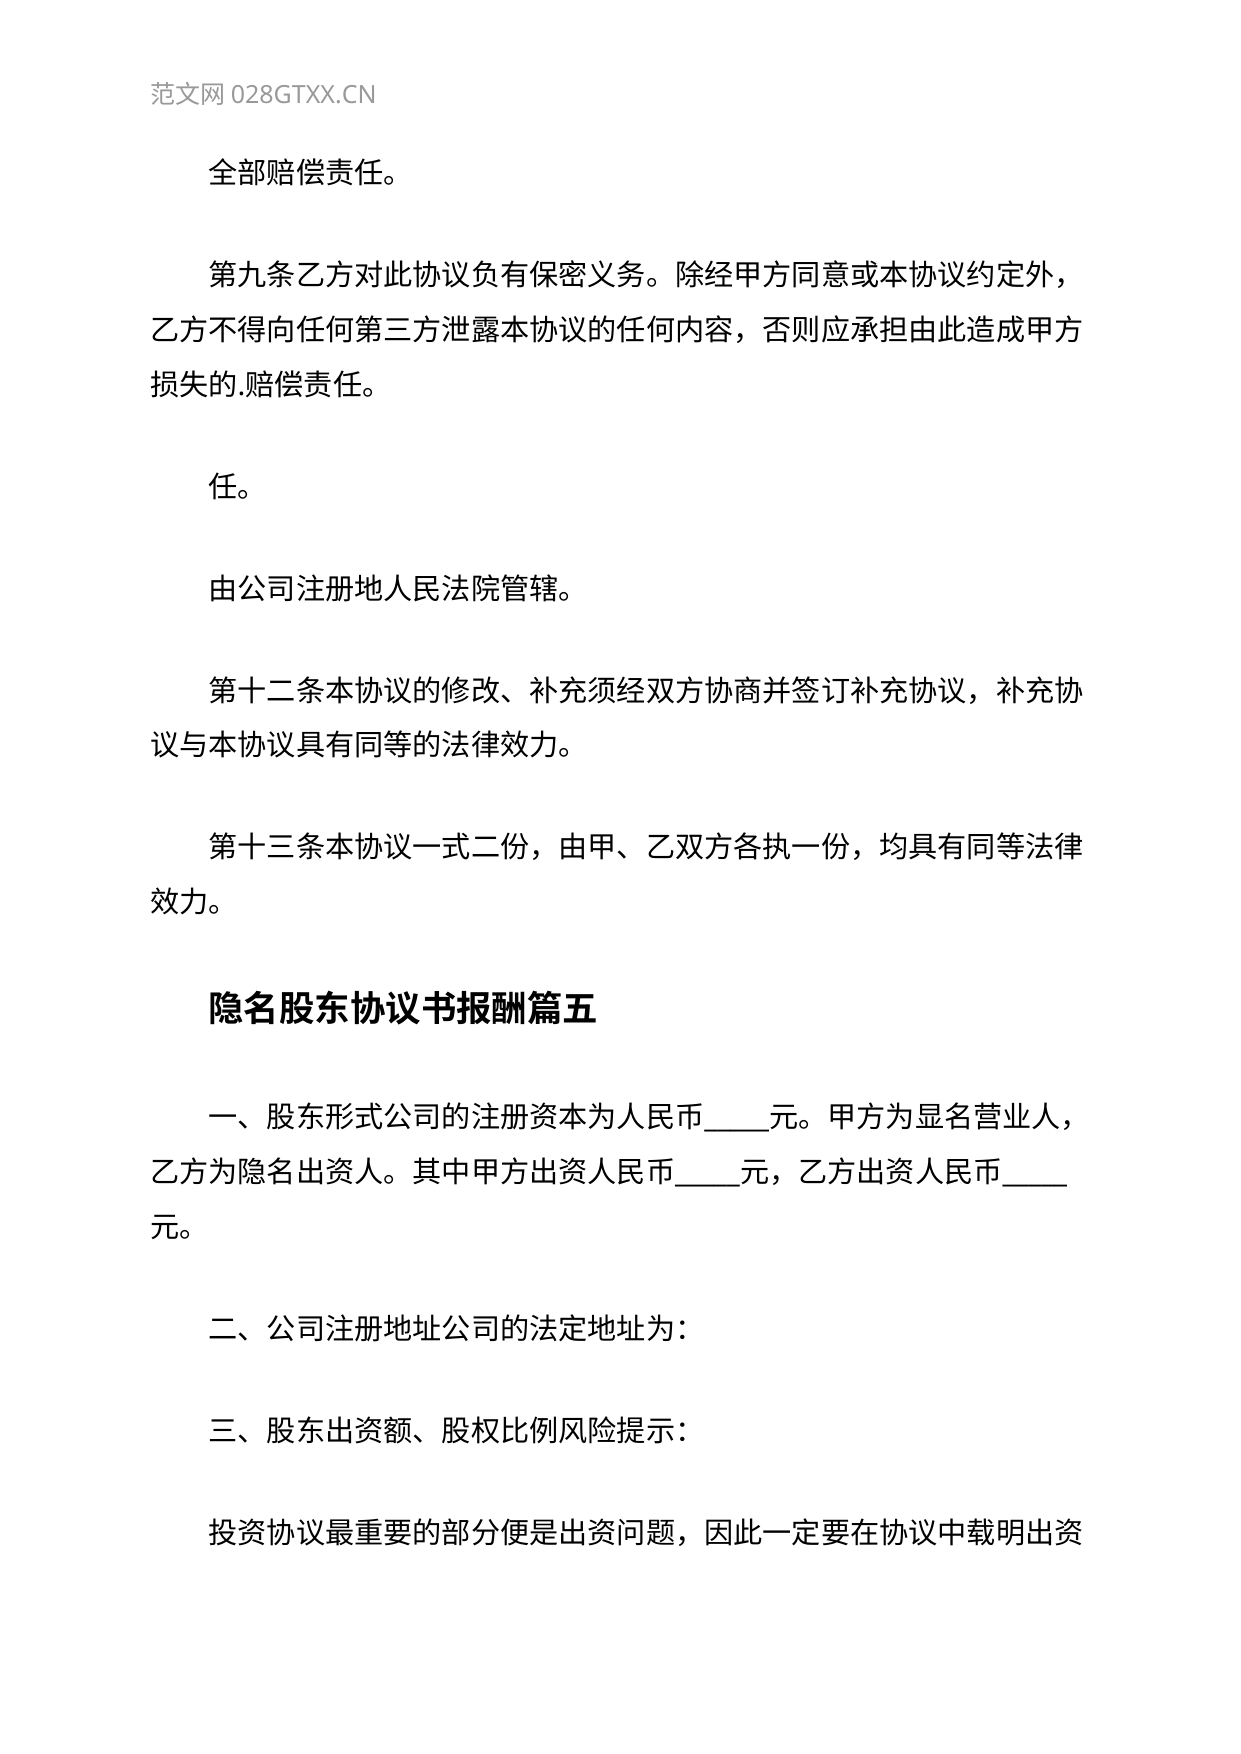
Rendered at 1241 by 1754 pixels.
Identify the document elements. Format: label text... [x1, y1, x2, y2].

text 二、公司注册地址公司的法定地址为： [150, 1306, 1090, 1348]
text 三、股东出资额、股权比例风险提示： [150, 1407, 1090, 1450]
text 任。 [150, 463, 1090, 506]
text 由公司注册地人民法院管辖。 [150, 565, 1090, 608]
text 第十二条本协议的修改、补充须经双方协商并签订补充协议，补充协议与本协议具有同等的法律效力。 [150, 667, 1090, 764]
text 第九条乙方对此协议负有保密义务。除经甲方同意或本协议约定外，乙方不得向任何第三方泄露本协议的任何内容，否则应承担由此造成甲方损失的.赔偿责任。 [150, 252, 1090, 404]
text 全部赔偿责任。 [150, 150, 1090, 192]
text 第十三条本协议一式二份，由甲、乙双方各执一份，均具有同等法律效力。 [150, 824, 1090, 921]
text 一、股东形式公司的注册资本为人民币_____元。甲方为显名营业人，乙方为隐名出资人。其中甲方出资人民币_____元，乙方出资人民币_____元。 [150, 1094, 1090, 1246]
text 隐名股东协议书报酬篇五 [150, 980, 1090, 1032]
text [150, 1509, 1090, 1551]
